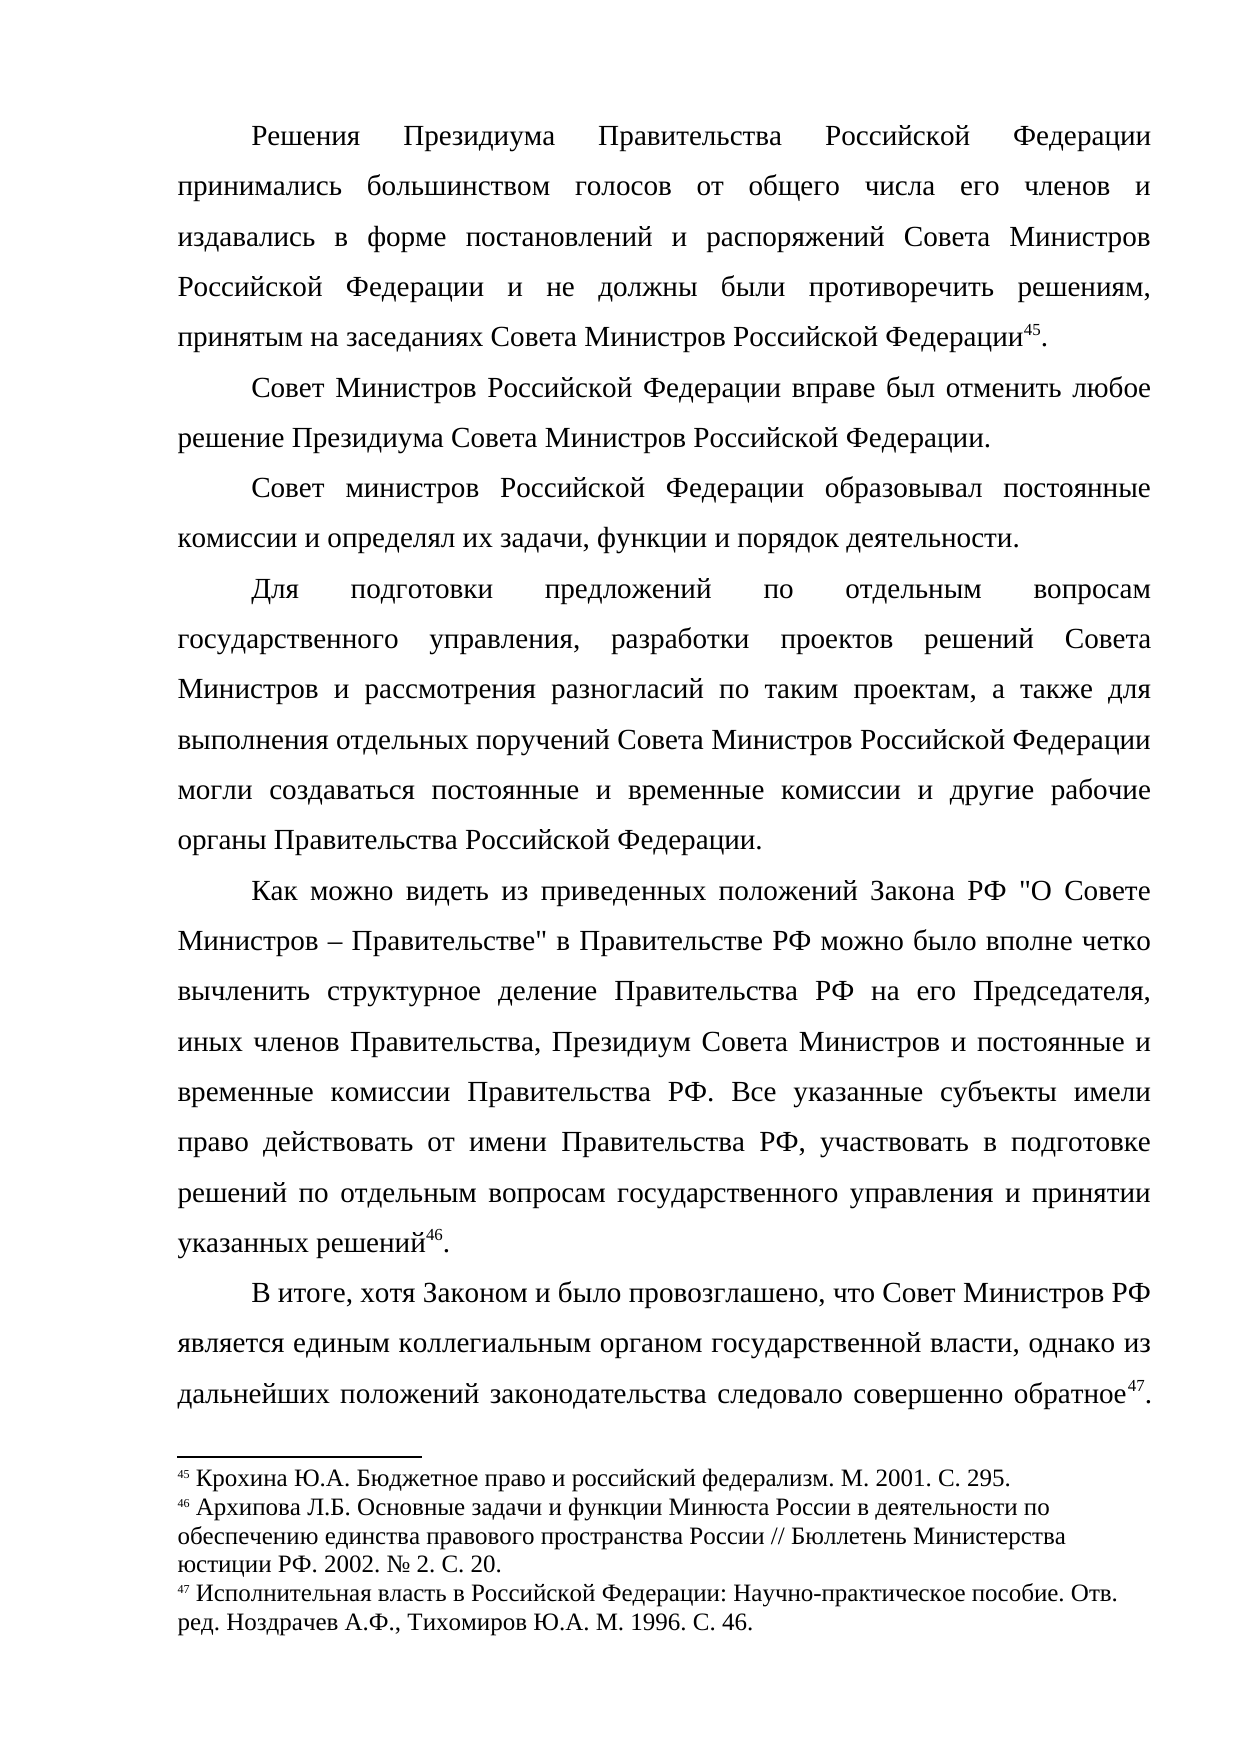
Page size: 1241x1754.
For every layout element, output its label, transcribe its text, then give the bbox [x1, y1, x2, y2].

text Как можно видеть из приведенных положений Закона РФ "О Совете Министров – Правительстве" в Правительстве РФ можно было вполне четко вычленить структурное деление Правительства РФ на его Председателя, иных членов Правительства, Президиум Совета Министров и постоянные и временные комиссии Правительства РФ. Все указанные субъекты имели право действовать от имени Правительства РФ, участвовать в подготовке решений по отдельным вопросам государственного управления и принятии указанных решений. [177, 873, 1152, 1258]
text Для подготовки предложений по отдельным вопросам государственного управления, разработки проектов решений Совета Министров и рассмотрения разногласий по таким проектам, а также для выполнения отдельных поручений Совета Министров Российской Федерации могли создаваться постоянные и временные комиссии и другие рабочие органы Правительства Российской Федерации. [177, 571, 1152, 856]
text Совет министров Российской Федерации образовывал постоянные комиссии и определял их задачи, функции и порядок деятельности. [177, 470, 1152, 554]
text Решения Президиума Правительства Российской Федерации принимались большинством голосов от общего числа его членов и издавались в форме постановлений и распоряжений Совета Министров Российской Федерации и не должны были противоречить решениям, принятым на заседаниях Совета Министров Российской Федерации. [177, 118, 1152, 353]
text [177, 1275, 1152, 1409]
text Совет Министров Российской Федерации вправе был отменить любое решение Президиума Совета Министров Российской Федерации. [177, 370, 1152, 453]
